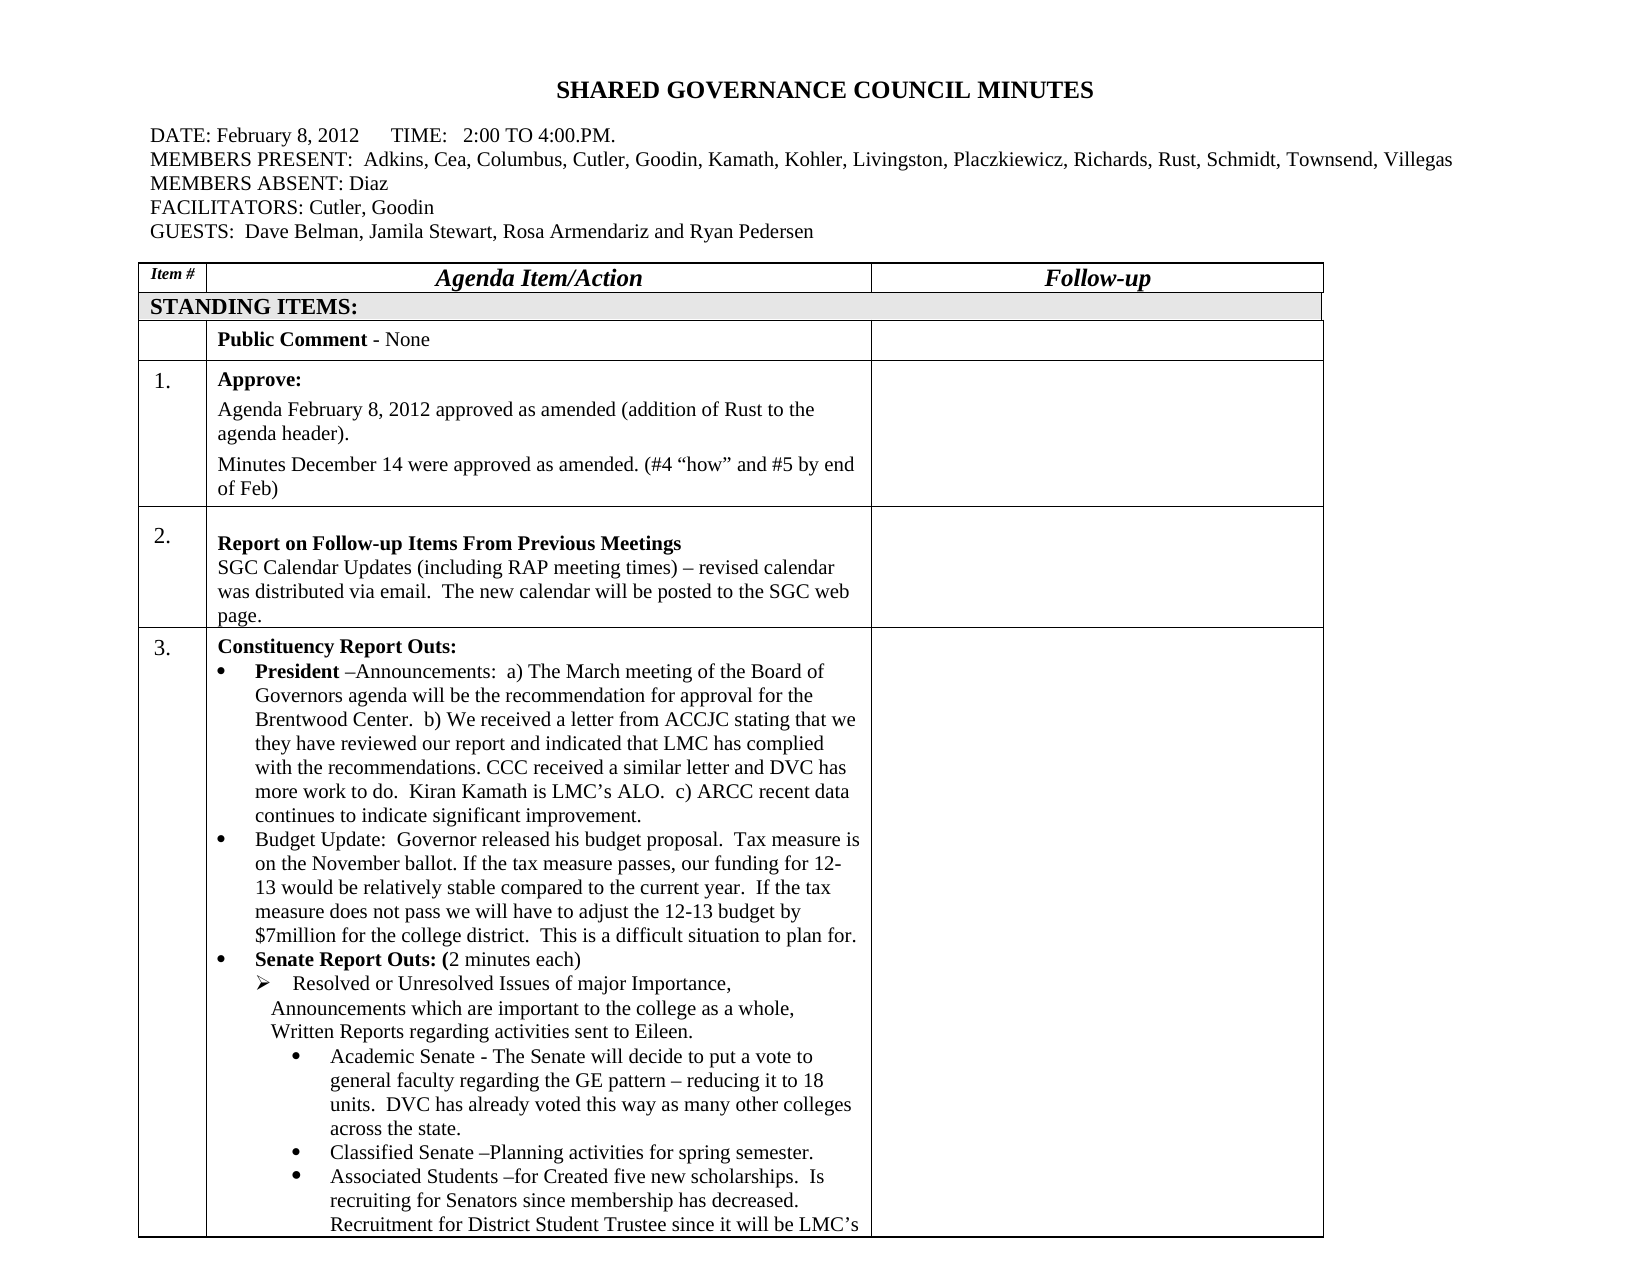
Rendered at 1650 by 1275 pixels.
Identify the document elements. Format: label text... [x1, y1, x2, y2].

table_cell Public Comment - None [207, 321, 871, 359]
table_cell [872, 361, 1323, 506]
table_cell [207, 628, 871, 1236]
table_cell [139, 321, 206, 359]
table_cell [872, 628, 1323, 1236]
table_cell STANDING ITEMS: [139, 293, 1321, 319]
table_cell [139, 628, 206, 1236]
table_cell [872, 321, 1323, 359]
table_cell [139, 507, 206, 627]
table_header Follow-up [872, 264, 1323, 292]
table_cell Report on Follow-up Items From Previous Meetings SGC Calendar Updates (including RAP meeting times) – revised calendar was distributed via email. The new calendar will be posted to the SGC web page. [207, 507, 871, 627]
table_cell [139, 361, 206, 506]
table_header Agenda Item/Action [207, 264, 871, 292]
table_header Item # [139, 264, 206, 292]
table_cell Approve: Agenda February 8, 2012 approved as amended (addition of Rust to the agenda header). Minutes December 14 were approved as amended. (#4 “how” and #5 by end of Feb) [207, 361, 871, 506]
table_cell [872, 507, 1323, 627]
